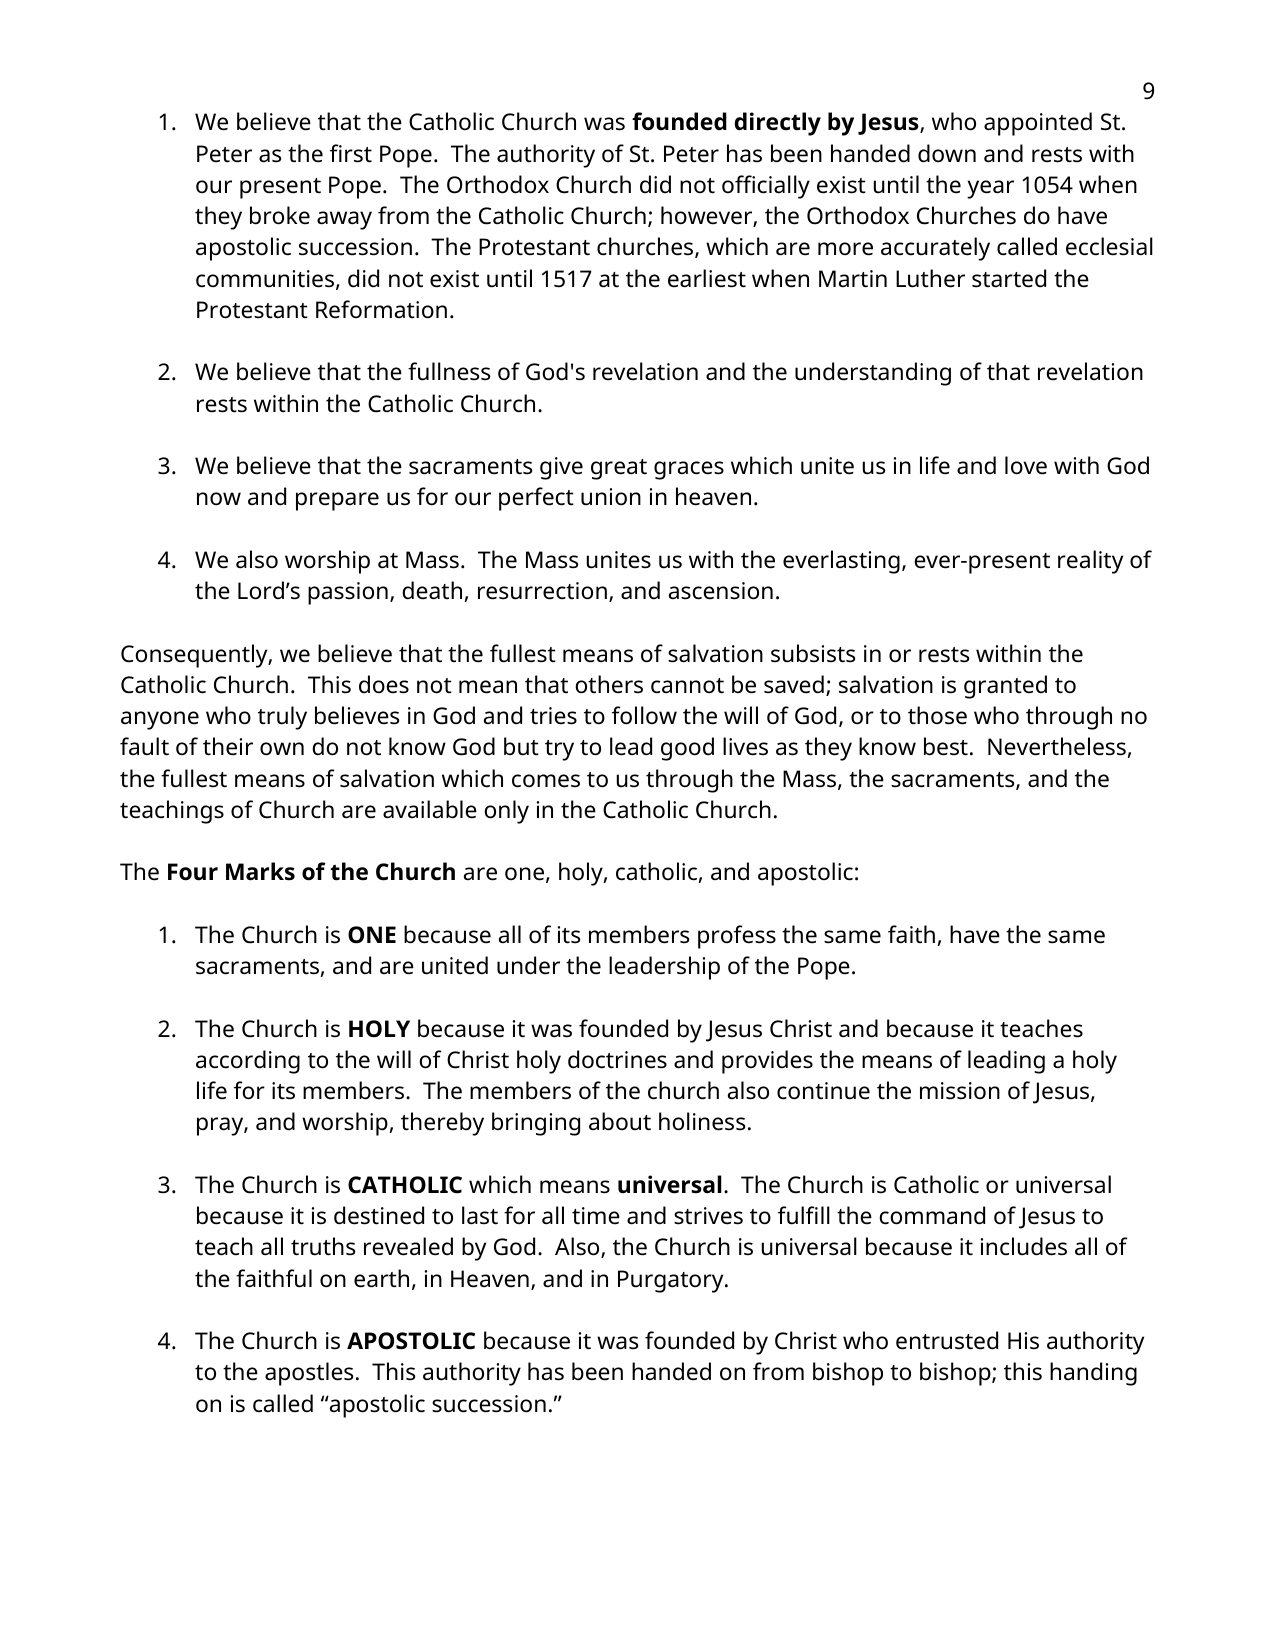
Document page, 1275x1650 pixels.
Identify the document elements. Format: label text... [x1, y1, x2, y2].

list We believe that the Catholic Church was founded directly by Jesus, who appointed St. Peter as the first Pope. The authority of St. Peter has been handed down and rests with our present Pope. The Orthodox Church did not officially exist until the year 1054 when they broke away from the Catholic Church; however, the Orthodox Churches do have apostolic succession. The Protestant churches, which are more accurately called ecclesial communities, did not exist until 1517 at the earliest when Martin Luther started the Protestant Reformation. [157, 106, 1155, 325]
text The Four Marks of the Church are one, holy, catholic, and apostolic: [120, 856, 1155, 887]
list We believe that the fullness of God's revelation and the understanding of that revelation rests within the Catholic Church. [157, 356, 1155, 419]
list The Church is HOLY because it was founded by Jesus Christ and because it teaches according to the will of Christ holy doctrines and provides the means of leading a holy life for its members. The members of the church also continue the mission of Jesus, pray, and worship, thereby bringing about holiness. [157, 1012, 1155, 1137]
list The Church is APOSTOLIC because it was founded by Christ who entrusted His authority to the apostles. This authority has been handed on from bishop to bishop; this handing on is called “apostolic succession.” [157, 1325, 1155, 1419]
list The Church is CATHOLIC which means universal. The Church is Catholic or universal because it is destined to last for all time and strives to fulfill the command of Jesus to teach all truths revealed by God. Also, the Church is universal because it includes all of the faithful on earth, in Heaven, and in Purgatory. [157, 1169, 1155, 1294]
list The Church is ONE because all of its members profess the same faith, have the same sacraments, and are united under the leadership of the Pope. [157, 919, 1155, 981]
list We believe that the sacraments give great graces which unite us in life and love with God now and prepare us for our perfect union in heaven. [157, 450, 1155, 512]
list We also worship at The Mass unites us with the everlasting, ever-present reality of the Lord’s passion, death, resurrection, and ascension. [157, 544, 1155, 606]
text Consequently, we believe that the fullest means of salvation subsists in or rests within the Catholic Church. This does not mean that others cannot be saved; salvation is granted to anyone who truly believes in God and tries to follow the will of God, or to those who through no fault of their own do not know God but try to lead good lives as they know best. Nevertheless, the fullest means of salvation which comes to us through the Mass, the sacraments, and the teachings of Church are available only in the Catholic Church. [120, 637, 1155, 825]
